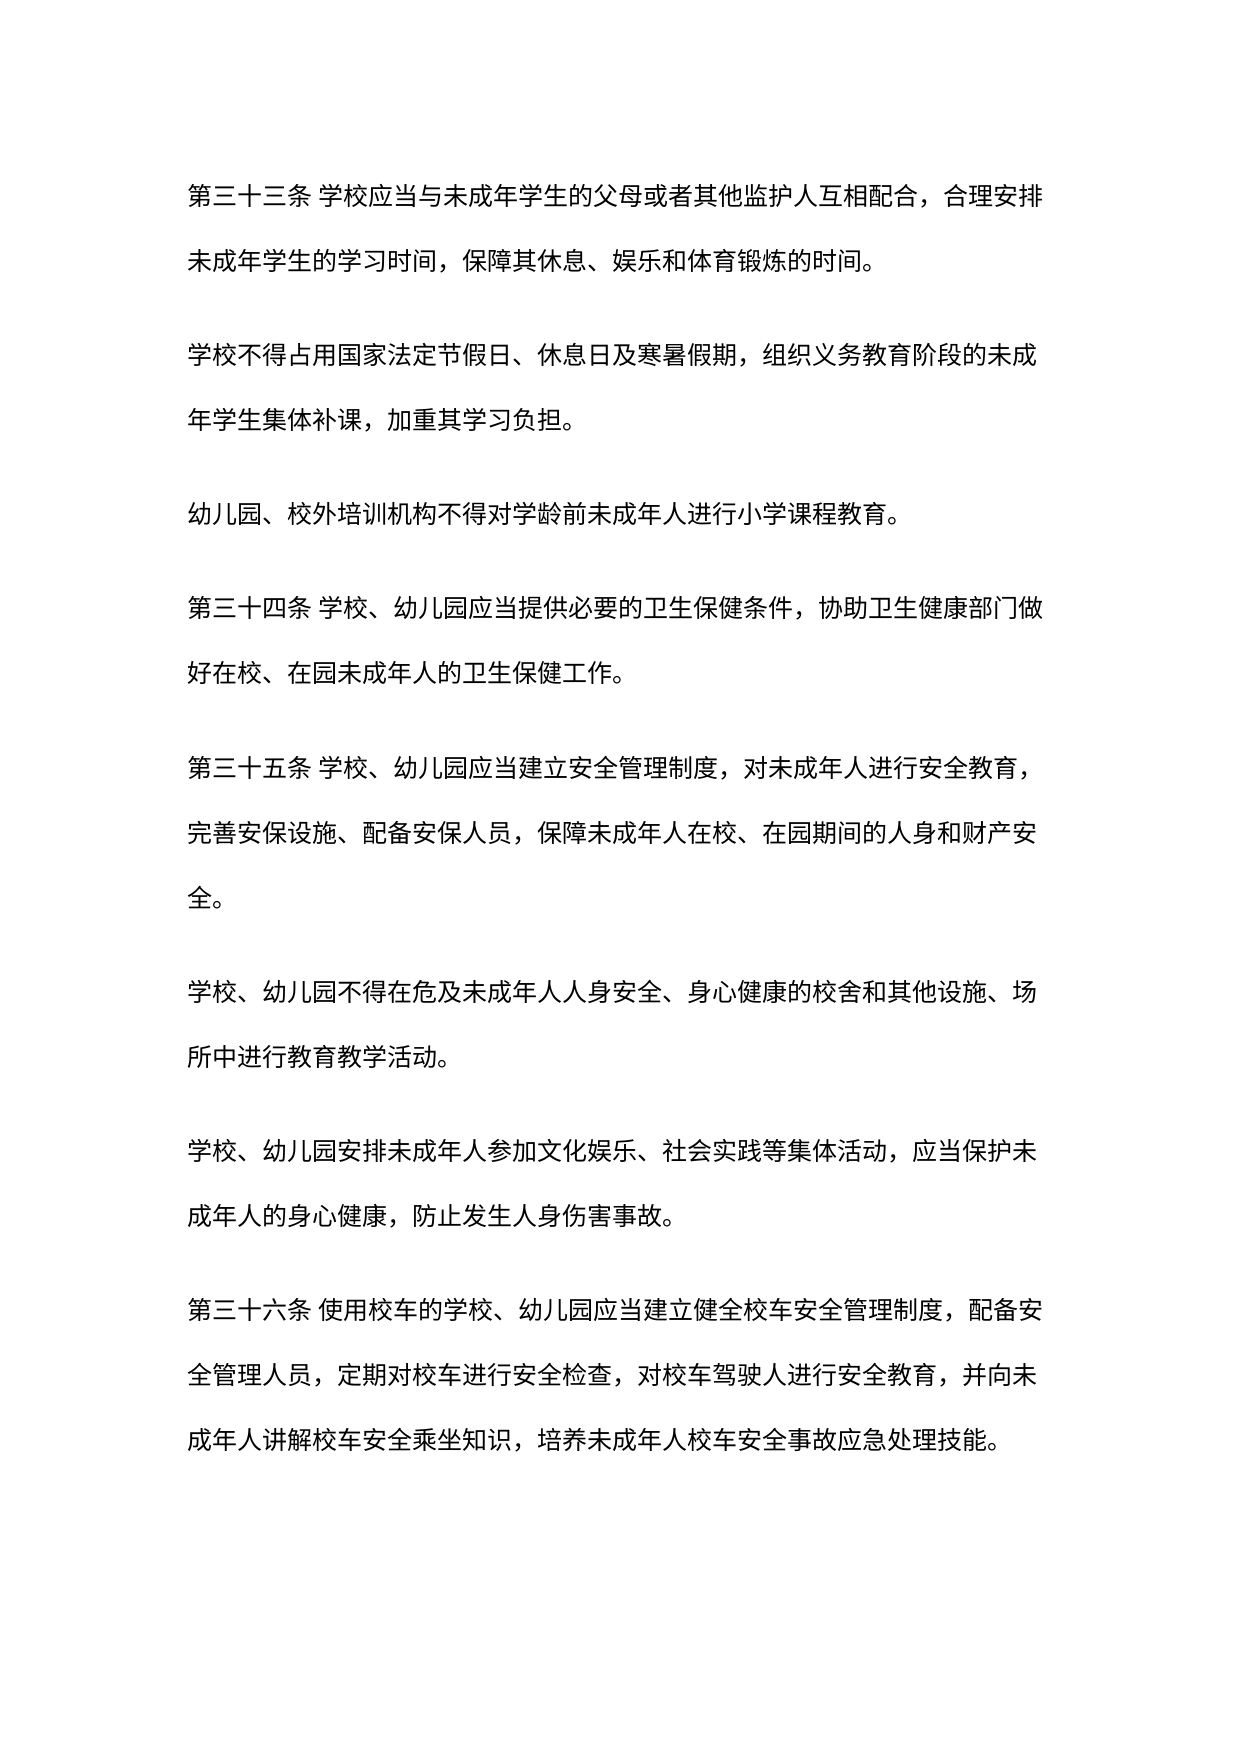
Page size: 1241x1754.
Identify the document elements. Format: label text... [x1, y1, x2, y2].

text 第三十五条 学校、幼儿园应当建立安全管理制度，对未成年人进行安全教育，完善安保设施、配备安保人员，保障未成年人在校、在园期间的人身和财产安全。 [187, 734, 1053, 929]
text 第三十四条 学校、幼儿园应当提供必要的卫生保健条件，协助卫生健康部门做好在校、在园未成年人的卫生保健工作。 [187, 574, 1053, 704]
text 学校、幼儿园不得在危及未成年人人身安全、身心健康的校舍和其他设施、场所中进行教育教学活动。 [187, 958, 1053, 1088]
text 第三十三条 学校应当与未成年学生的父母或者其他监护人互相配合，合理安排未成年学生的学习时间，保障其休息、娱乐和体育锻炼的时间。 [187, 162, 1053, 292]
text 幼儿园、校外培训机构不得对学龄前未成年人进行小学课程教育。 [187, 480, 1053, 545]
text 学校不得占用国家法定节假日、休息日及寒暑假期，组织义务教育阶段的未成年学生集体补课，加重其学习负担。 [187, 321, 1053, 451]
text 学校、幼儿园安排未成年人参加文化娱乐、社会实践等集体活动，应当保护未成年人的身心健康，防止发生人身伤害事故。 [187, 1117, 1053, 1247]
text 第三十六条 使用校车的学校、幼儿园应当建立健全校车安全管理制度，配备安全管理人员，定期对校车进行安全检查，对校车驾驶人进行安全教育，并向未成年人讲解校车安全乘坐知识，培养未成年人校车安全事故应急处理技能。 [187, 1276, 1053, 1471]
